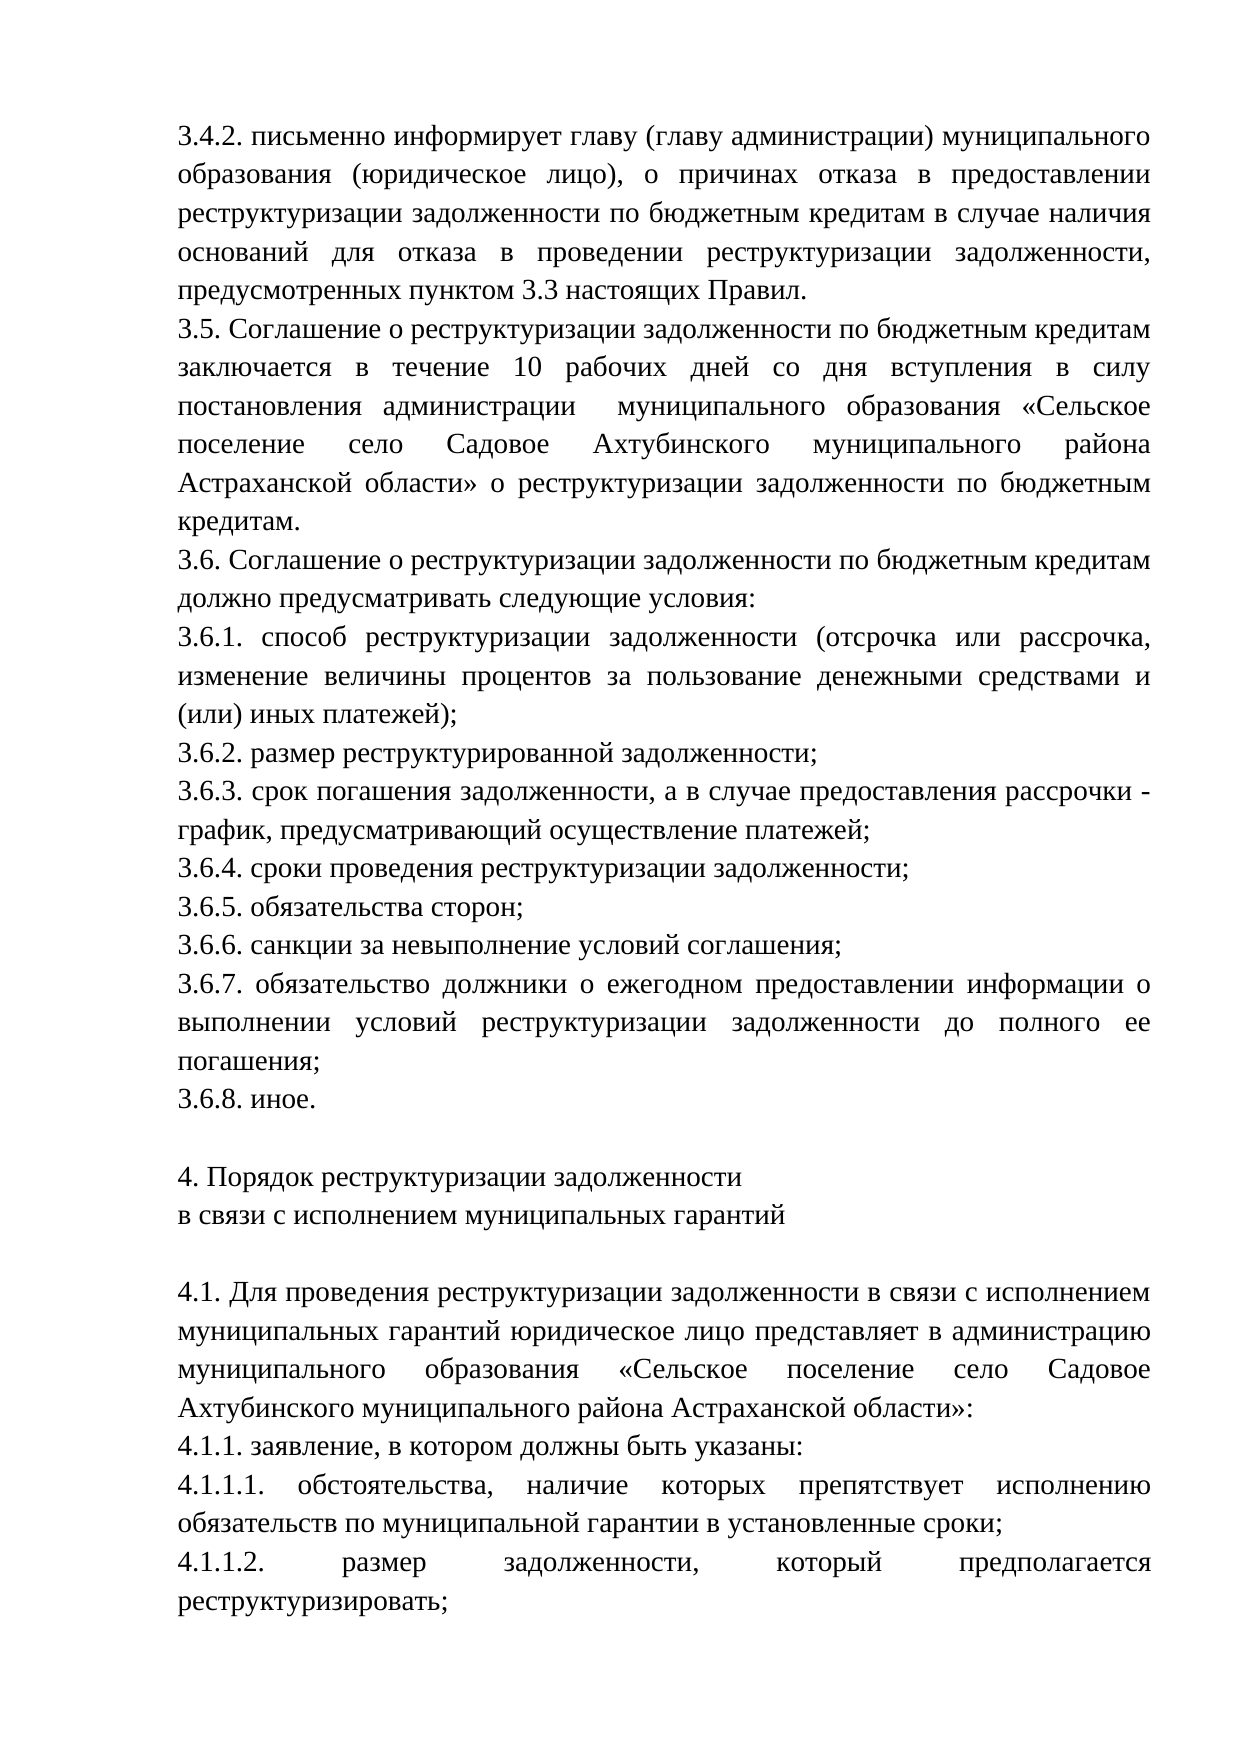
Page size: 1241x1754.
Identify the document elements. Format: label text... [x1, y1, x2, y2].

text 3.6.2. размер реструктурированной задолженности; [177, 735, 1152, 768]
text 4.1. Для проведения реструктуризации задолженности в связи с исполнением муниципальных гарантий юридическое лицо представляет в администрацию муниципального образования «Сельское поселение село Садовое Ахтубинского муниципального района Астраханской области»: [177, 1274, 1152, 1423]
text 3.6.3. срок погашения задолженности, а в случае предоставления рассрочки - график, предусматривающий осуществление платежей; [177, 773, 1152, 845]
text 3.6.8. иное. [177, 1082, 1152, 1115]
text 3.4.2. письменно информирует главу (главу администрации) муниципального образования (юридическое лицо), о причинах отказа в предоставлении реструктуризации задолженности по бюджетным кредитам в случае наличия оснований для отказа в проведении реструктуризации задолженности, предусмотренных пунктом 3.3 настоящих Правил. [177, 118, 1152, 306]
text 3.6.1. способ реструктуризации задолженности (отсрочка или рассрочка, изменение величины процентов за пользование денежными средствами и (или) иных платежей); [177, 619, 1152, 730]
text 4.1.1.2. размер задолженности, который предполагается реструктуризировать; [177, 1544, 1152, 1616]
text 3.6.7. обязательство должники о ежегодном предоставлении информации о выполнении условий реструктуризации задолженности до полного ее погашения; [177, 966, 1152, 1077]
text 3.6. Соглашение о реструктуризации задолженности по бюджетным кредитам должно предусматривать следующие условия: [177, 542, 1152, 614]
text в связи с исполнением муниципальных гарантий [177, 1197, 1152, 1231]
text 3.5. Соглашение о реструктуризации задолженности по бюджетным кредитам заключается в течение 10 рабочих дней со дня вступления в силу постановления администрации муниципального образования «Сельское поселение село Садовое Ахтубинского муниципального района Астраханской области» о реструктуризации задолженности по бюджетным кредитам. [177, 311, 1152, 537]
text 4.1.1. заявление, в котором должны быть указаны: [177, 1428, 1152, 1462]
text 3.6.5. обязательства сторон; [177, 889, 1152, 922]
text 4.1.1.1. обстоятельства, наличие которых препятствует исполнению обязательств по муниципальной гарантии в установленные сроки; [177, 1467, 1152, 1539]
text 4. Порядок реструктуризации задолженности [177, 1159, 1152, 1192]
text 3.6.6. санкции за невыполнение условий соглашения; [177, 927, 1152, 961]
text 3.6.4. сроки проведения реструктуризации задолженности; [177, 850, 1152, 884]
